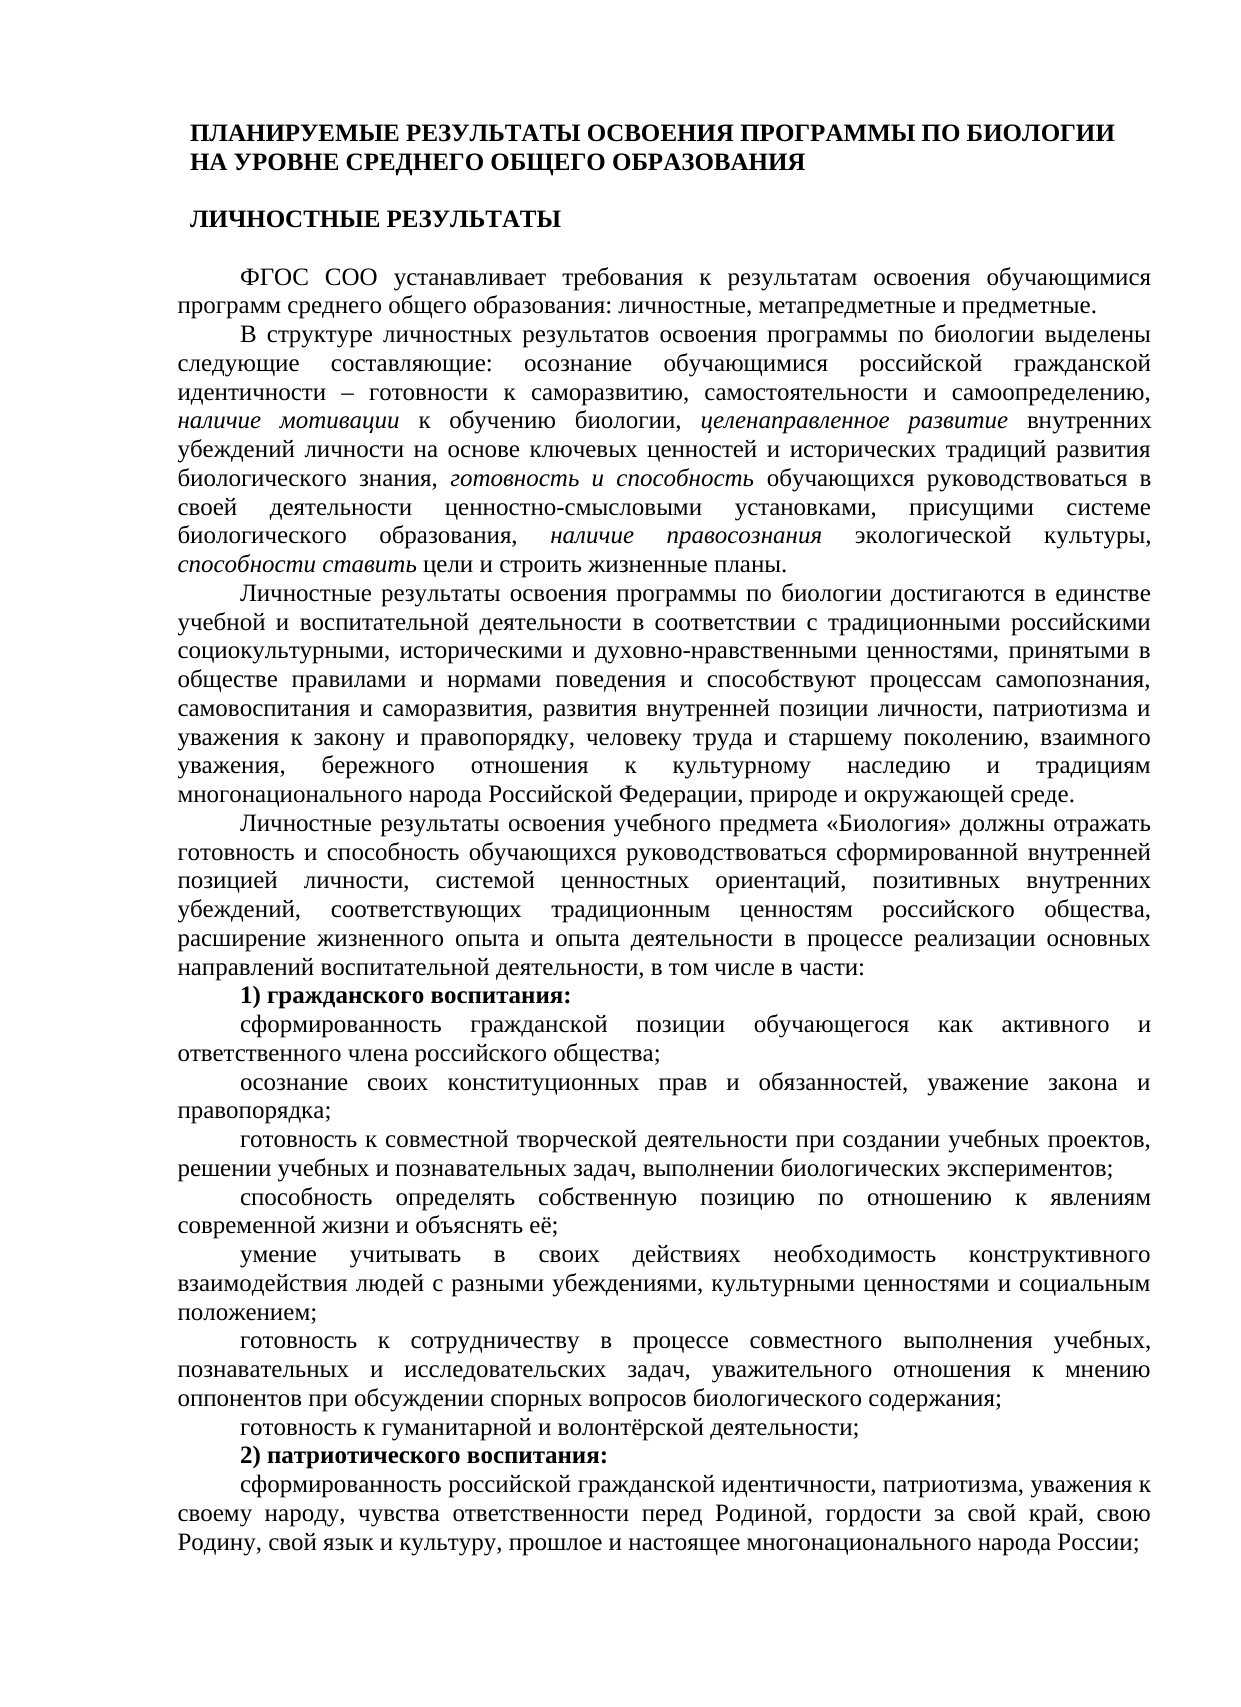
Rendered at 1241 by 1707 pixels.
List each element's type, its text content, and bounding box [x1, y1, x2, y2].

text осознание своих конституционных прав и обязанностей, уважение закона и правопорядка; [177, 1067, 1152, 1124]
text готовность к сотрудничеству в процессе совместного выполнения учебных, познавательных и исследовательских задач, уважительного отношения к мнению оппонентов при обсуждении спорных вопросов биологического содержания; [177, 1326, 1152, 1412]
text готовность к совместной творческой деятельности при создании учебных проектов, решении учебных и познавательных задач, выполнении биологических экспериментов; [177, 1124, 1152, 1182]
text 1) гражданского воспитания: [177, 981, 1152, 1009]
text способность определять собственную позицию по отношению к явлениям современной жизни и объяснять её; [177, 1182, 1152, 1239]
text В структуре личностных результатов освоения программы по биологии выделены следующие составляющие: осознание обучающимися российской гражданской идентичности – готовности к саморазвитию, самостоятельности и самоопределению, наличие мотивации к обучению биологии, целенаправленное развитие внутренних убеждений личности на основе ключевых ценностей и исторических традиций развития биологического знания, готовность и способность обучающихся руководствоваться в своей деятельности ценностно-смысловыми установками, присущими системе биологического образования, наличие правосознания экологической культуры, способности ставить цели и строить жизненные планы. [177, 319, 1152, 578]
text ЛИЧНОСТНЫЕ РЕЗУЛЬТАТЫ [190, 204, 1152, 233]
text Личностные результаты освоения учебного предмета «Биология» должны отражать готовность и способность обучающихся руководствоваться сформированной внутренней позицией личности, системой ценностных ориентаций, позитивных внутренних убеждений, соответствующих традиционным ценностям российского общества, расширение жизненного опыта и опыта деятельности в процессе реализации основных направлений воспитательной деятельности, в том числе в части: [177, 808, 1152, 981]
text сформированность гражданской позиции обучающегося как активного и ответственного члена российского общества; [177, 1009, 1152, 1067]
text ПЛАНИРУЕМЫЕ РЕЗУЛЬТАТЫ ОСВОЕНИЯ ПРОГРАММЫ ПО БИОЛОГИИ НА УРОВНЕ СРЕДНЕГО ОБЩЕГО ОБРАЗОВАНИЯ [190, 118, 1152, 176]
text 2) патриотического воспитания: [177, 1441, 1152, 1469]
text готовность к гуманитарной и волонтёрской деятельности; [177, 1412, 1152, 1441]
text сформированность российской гражданской идентичности, патриотизма, уважения к своему народу, чувства ответственности перед Родиной, гордости за свой край, свою Родину, свой язык и культуру, прошлое и настоящее многонационального народа России; [177, 1469, 1152, 1556]
text умение учитывать в своих действиях необходимость конструктивного взаимодействия людей с разными убеждениями, культурными ценностями и социальным положением; [177, 1239, 1152, 1326]
text Личностные результаты освоения программы по биологии достигаются в единстве учебной и воспитательной деятельности в соответствии с традиционными российскими социокультурными, историческими и духовно-нравственными ценностями, принятыми в обществе правилами и нормами поведения и способствуют процессам самопознания, самовоспитания и саморазвития, развития внутренней позиции личности, патриотизма и уважения к закону и правопорядку, человеку труда и старшему поколению, взаимного уважения, бережного отношения к культурному наследию и традициям многонационального народа Российской Федерации, природе и окружающей среде. [177, 578, 1152, 808]
text ФГОС СОО устанавливает требования к результатам освоения обучающимися программ среднего общего образования: личностные, метапредметные и предметные. [177, 262, 1152, 319]
